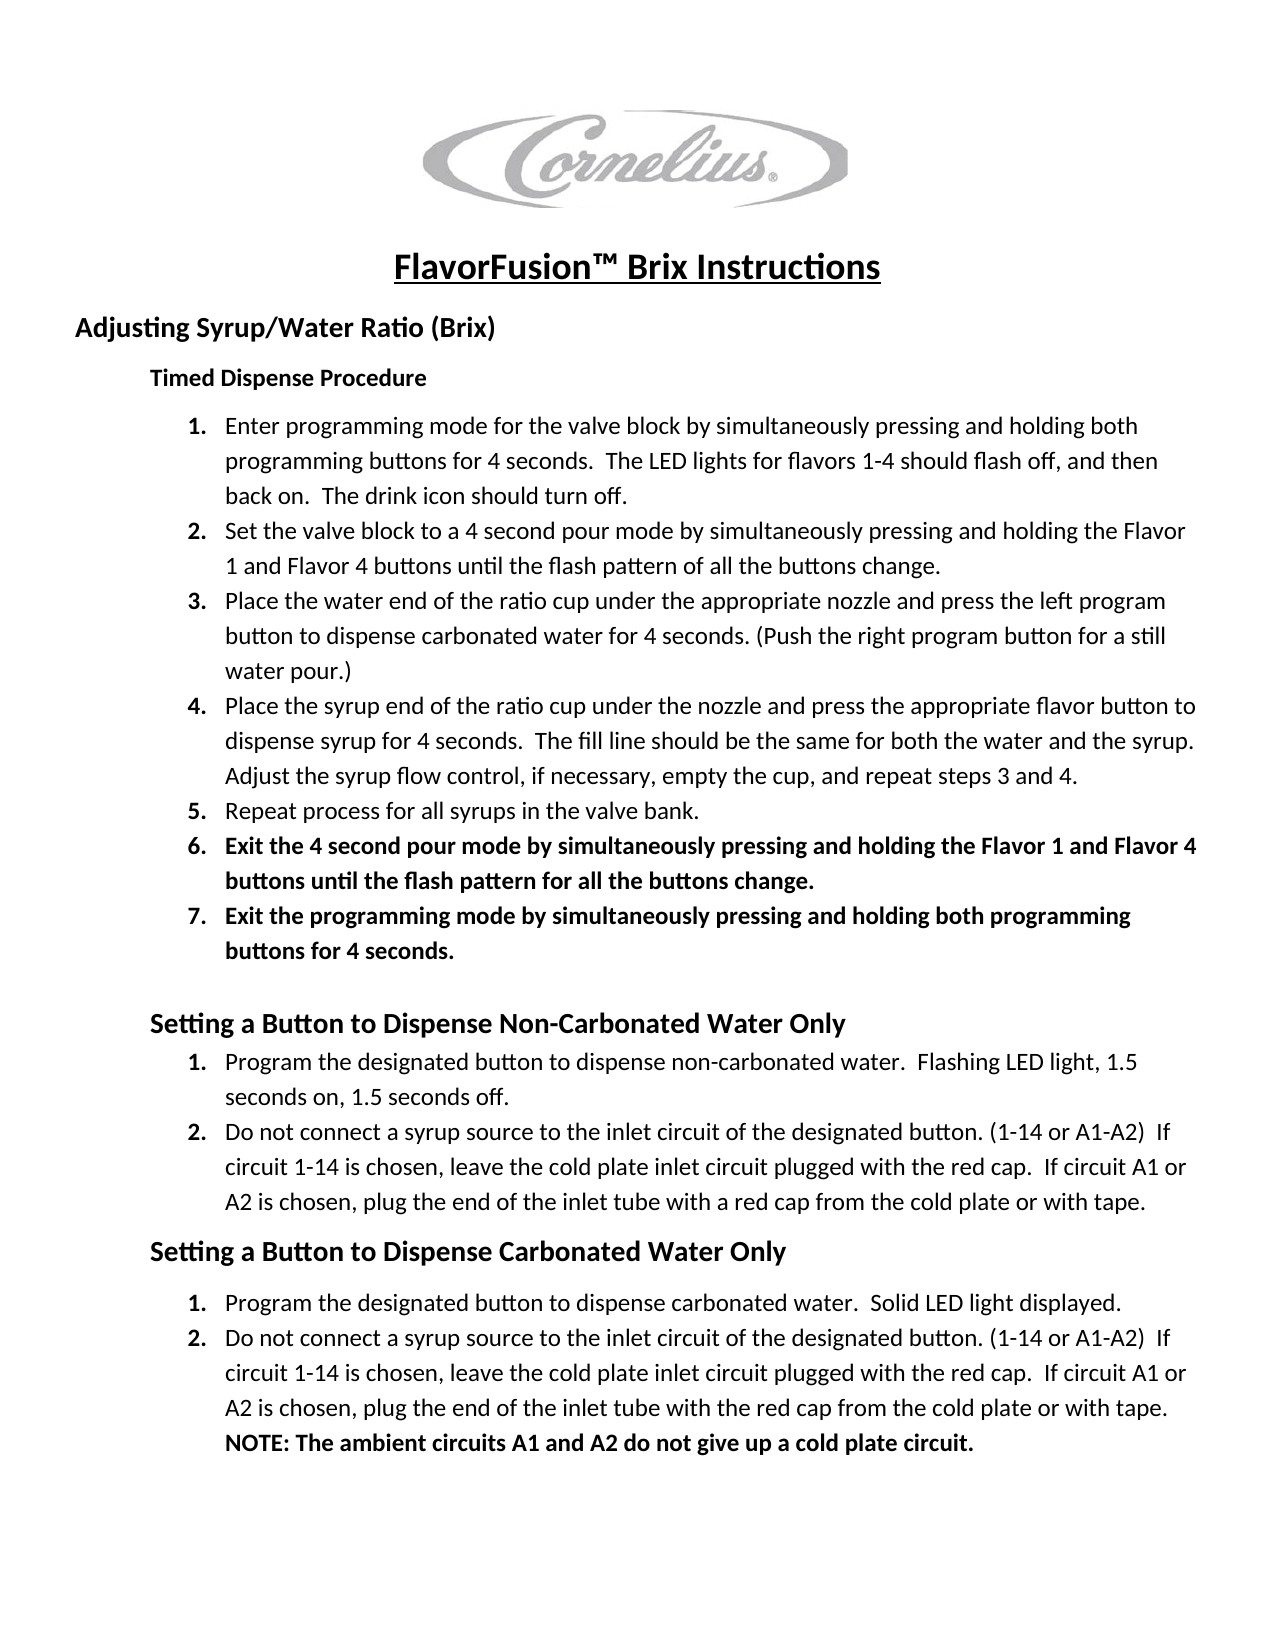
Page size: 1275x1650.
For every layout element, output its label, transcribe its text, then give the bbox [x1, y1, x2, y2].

list Do not connect a syrup source to the inlet circuit of the designated button. (1-14 or A1-A2) If circuit 1-14 is chosen, leave the cold plate inlet circuit plugged with the red cap. If circuit A1 or A2 is chosen, plug the end of the inlet tube with a red cap from the cold plate or with tape. [187, 1116, 1200, 1216]
list Place the syrup end of the ratio cup under the nozzle and press the appropriate flavor button to dispense syrup for 4 seconds. The fill line should be the same for both the water and the syrup. Adjust the syrup flow control, if necessary, empty the cup, and repeat steps 3 and 4. [187, 690, 1200, 791]
list Program the designated button to dispense non-carbonated water. Flashing LED light, 1.5 seconds on, 1.5 seconds off. [187, 1046, 1200, 1111]
list Repeat process for all syrups in the valve bank. [187, 795, 1200, 826]
text Timed Dispense Procedure [150, 362, 1200, 393]
list Program the designated button to dispense carbonated water. Solid LED light displayed. [187, 1287, 1200, 1317]
text Adjusting Syrup/Water Ratio (Brix) [75, 309, 1200, 345]
list Exit the 4 second pour mode by simultaneously pressing and holding the Flavor 1 and Flavor 4 buttons until the flash pattern for all the buttons change. [187, 830, 1200, 896]
list Enter programming mode for the valve block by simultaneously pressing and holding both programming buttons for 4 seconds. The LED lights for flavors 1-4 should flash off, and then back on. The drink icon should turn off. [187, 410, 1200, 511]
list Setting a Button to Dispense Non-Carbonated Water Only [150, 1005, 1200, 1041]
list Place the water end of the ratio cup under the appropriate nozzle and press the left program button to dispense carbonated water for 4 seconds. (Push the right program button for a still water pour.) [187, 585, 1200, 686]
text FlavorFusion™ Brix Instructions [75, 243, 1200, 289]
text Setting a Button to Dispense Carbonated Water Only [150, 1233, 1200, 1269]
list Set the valve block to a 4 second pour mode by simultaneously pressing and holding the Flavor 1 and Flavor 4 buttons until the flash pattern of all the buttons change. [187, 515, 1200, 581]
list Do not connect a syrup source to the inlet circuit of the designated button. (1-14 or A1-A2) If circuit 1-14 is chosen, leave the cold plate inlet circuit plugged with the red cap. If circuit A1 or A2 is chosen, plug the end of the inlet tube with the red cap from the cold plate or with tape. NOTE: The ambient circuits A1 and A2 do not give up a cold plate circuit. [187, 1322, 1200, 1457]
picture [422, 110, 848, 208]
list Exit the programming mode by simultaneously pressing and holding both programming buttons for 4 seconds. [187, 900, 1200, 966]
